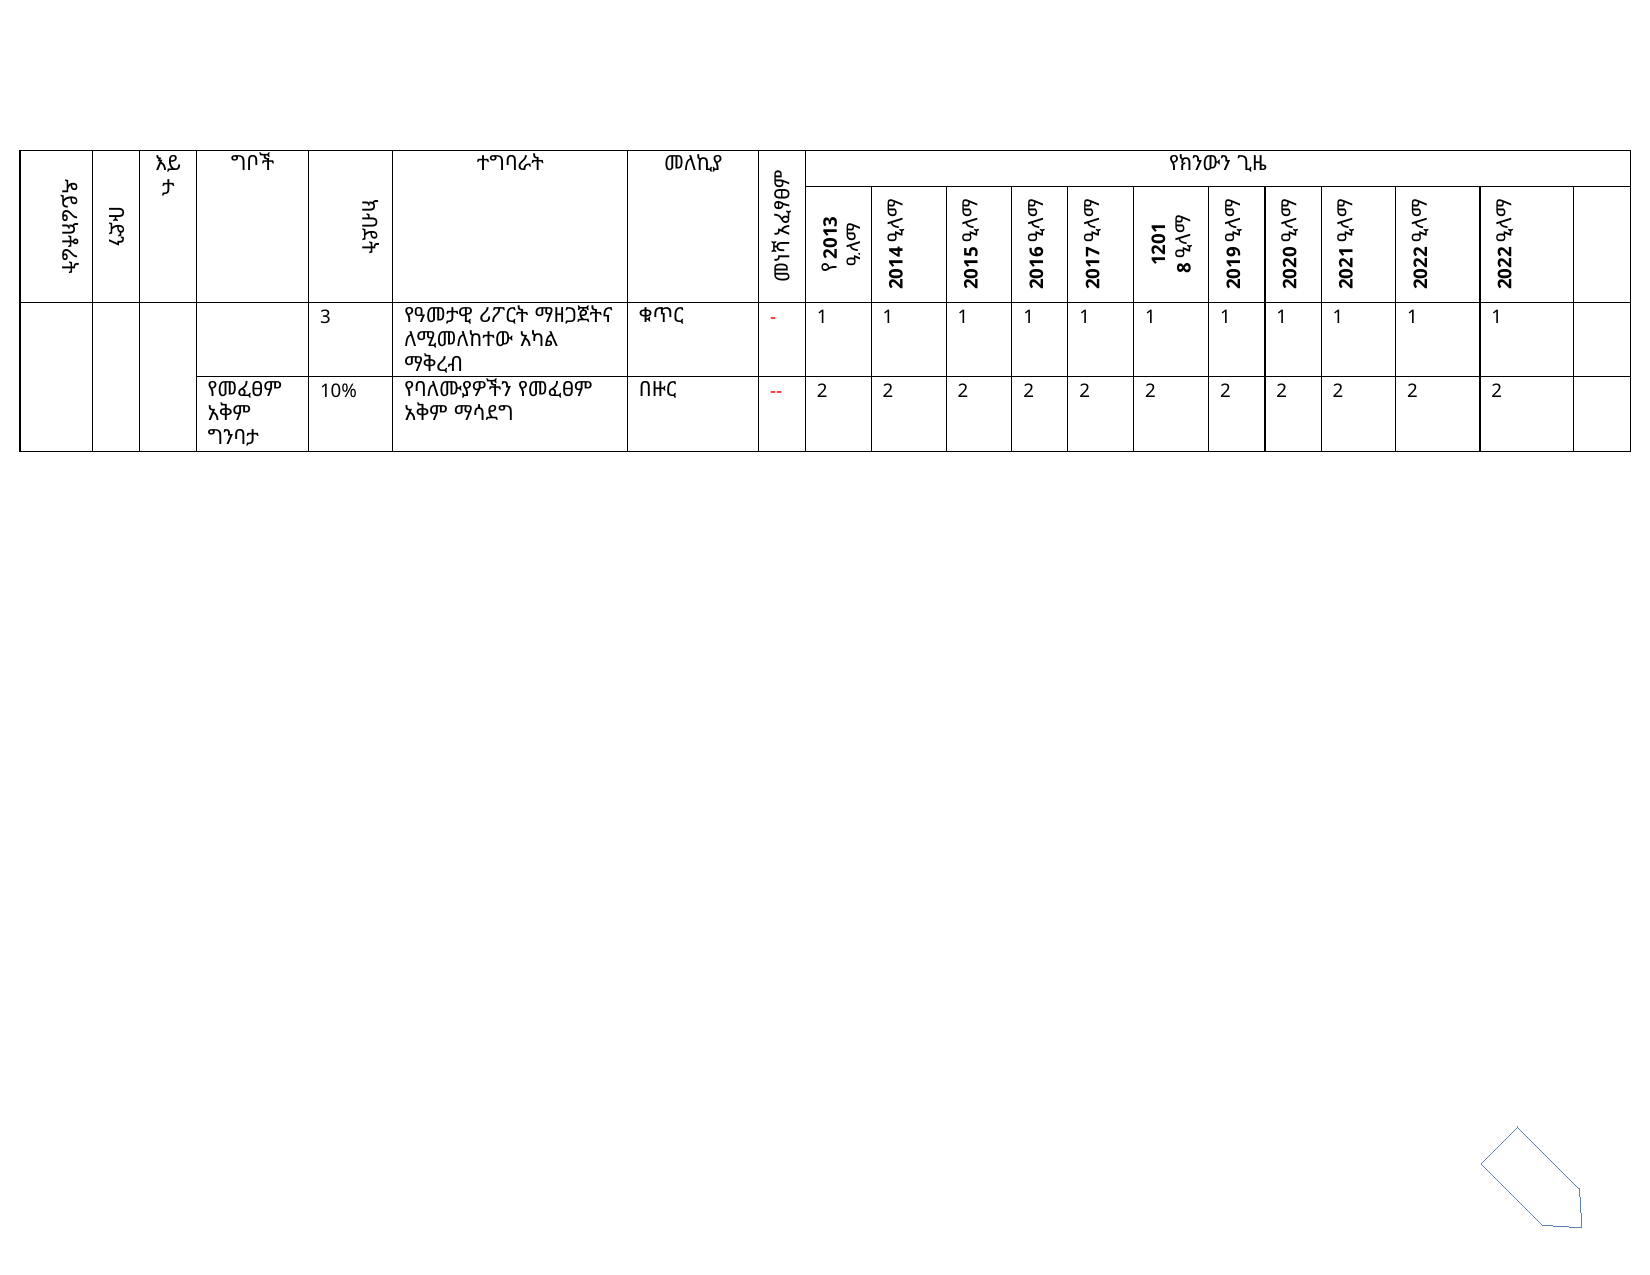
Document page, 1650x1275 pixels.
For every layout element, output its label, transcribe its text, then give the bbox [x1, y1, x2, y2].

table_header የክንውን ጊዜ [806, 151, 1630, 186]
table_cell 1 [1322, 303, 1395, 376]
table_cell በዙር [628, 377, 758, 451]
table_cell 2021ዒላማ [1322, 187, 1395, 302]
table_cell 2 [1134, 377, 1208, 451]
table_cell [1574, 187, 1630, 302]
table_cell 2 [1396, 377, 1479, 451]
table_cell -- [759, 377, 805, 451]
table_cell 2 [806, 377, 871, 451]
table_cell 2 [1266, 377, 1321, 451]
table_cell 2020ዒላማ [1266, 187, 1321, 302]
table_cell 1 [872, 303, 946, 376]
table_cell 1 [1134, 303, 1208, 376]
table_cell 2 [1322, 377, 1395, 451]
table_cell 2022ዒላማ [1481, 187, 1573, 302]
table_cell 2015ዒላማ [947, 187, 1011, 302]
table_cell 2019ዒላማ [1209, 187, 1264, 302]
table_cell 1 [806, 303, 871, 376]
table_cell [1574, 303, 1630, 376]
table_cell የዓመታዊ ሪፖርት ማዘጋጀትና ለሚመለከተው አካል ማቅረብ [393, 303, 627, 376]
table_header ክብደት [309, 151, 392, 302]
table_cell 2022ዒላማ [1396, 187, 1479, 302]
table_cell የባለሙያዎችን የመፈፀም አቅም ማሳደግ [393, 377, 627, 451]
table_cell 2 [1209, 377, 1264, 451]
table_cell 1 [1396, 303, 1479, 376]
table_cell የ2013 ዒላማ [806, 187, 871, 302]
table_cell 2 [872, 377, 946, 451]
table_header እይታ [140, 151, 196, 302]
table_cell 2 [1068, 377, 1133, 451]
table_cell 1 [1481, 303, 1573, 376]
table_header ተግባራት [393, 151, 627, 302]
table_cell የመፈፀም አቅም ግንባታ [197, 377, 308, 451]
table_header ቡድን [93, 151, 139, 302]
table_header መነሻ አፈፃፀም [759, 151, 805, 302]
table_cell 1 [1068, 303, 1133, 376]
table_cell 2016ዒላማ [1012, 187, 1067, 302]
table_cell ቁጥር [628, 303, 758, 376]
table_header ዳይሬክቶሬት [21, 151, 92, 302]
table_cell 1 [1209, 303, 1264, 376]
table_header ግቦች [197, 151, 308, 302]
table_cell - [759, 303, 805, 376]
table_cell 3 [309, 303, 392, 376]
table_cell [1574, 377, 1630, 451]
table_header መለኪያ [628, 151, 758, 302]
table_cell 1 [947, 303, 1011, 376]
table_cell 2 [1481, 377, 1573, 451]
table_cell 2017ዒላማ [1068, 187, 1133, 302]
table_cell 2 [947, 377, 1011, 451]
table_cell 1 [1266, 303, 1321, 376]
table_cell 1 [1012, 303, 1067, 376]
table_cell 2014ዒላማ [872, 187, 946, 302]
table_cell 2 [1012, 377, 1067, 451]
table_cell 12018ዒላማ [1134, 187, 1208, 302]
table_cell 10% [309, 377, 392, 451]
